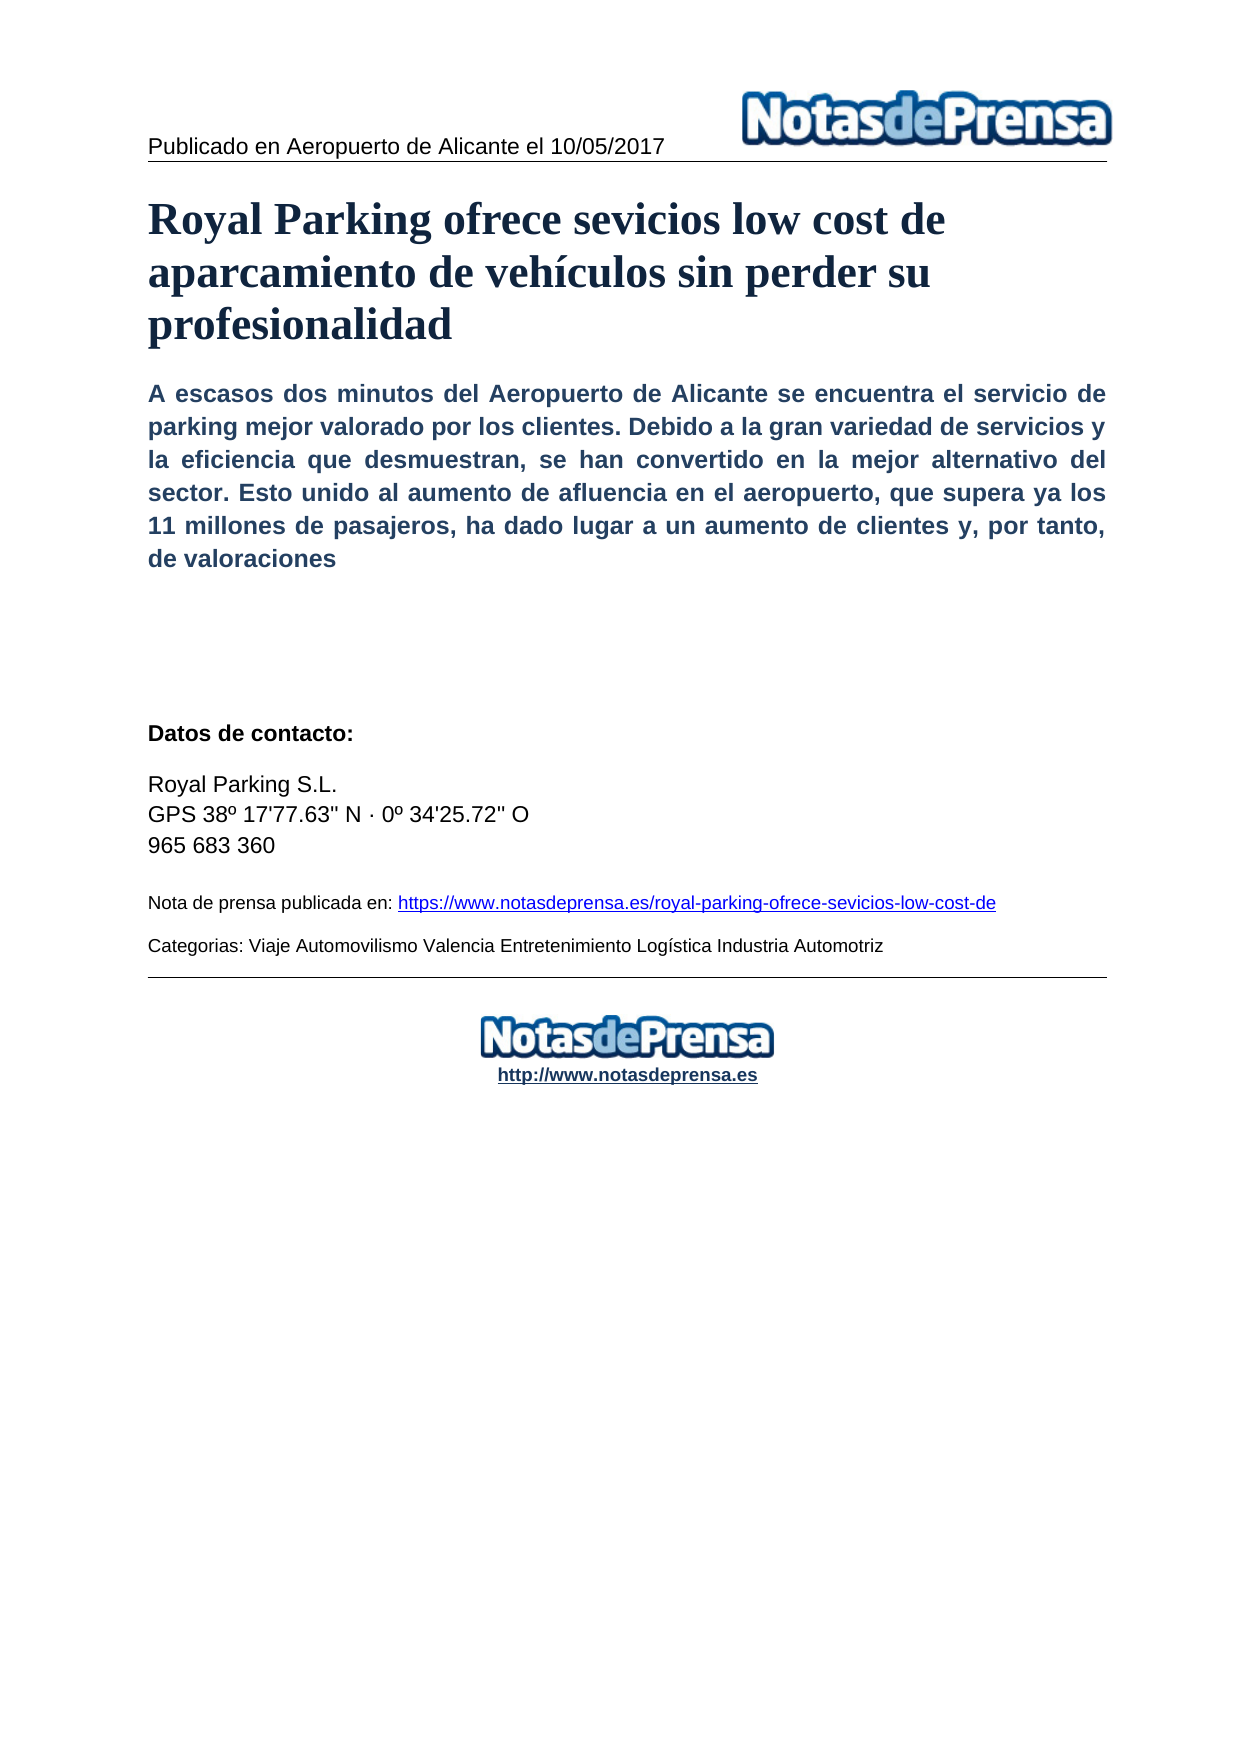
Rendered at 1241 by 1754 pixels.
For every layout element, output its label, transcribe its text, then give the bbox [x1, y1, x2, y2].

picture [742, 90, 1113, 148]
subtitle Royal Parking ofrece sevicios low cost de aparcamiento de vehículos sin perder su profesionalidad [148, 192, 1107, 350]
text Publicado en Aeropuerto de Alicante el 10/05/2017 [148, 133, 1107, 161]
text http://www.notasdeprensa.es [148, 1064, 1107, 1086]
text Datos de contacto: [148, 720, 1107, 747]
text Royal Parking S.L. [148, 771, 1063, 798]
text Nota de prensa publicada en: https://www.notasdeprensa.es/royal-parking-ofrece-sevicios-low-cost-de [148, 892, 1107, 914]
text Categorias: Viaje Automovilismo Valencia Entretenimiento Logística Industria Automotriz [148, 934, 1107, 956]
text 965 683 360 [148, 832, 1063, 858]
text GPS 38º 17'77.63'' N · 0º 34'25.72'' O [148, 801, 1063, 828]
subtitle A escasos dos minutos del Aeropuerto de Alicante se encuentra el servicio de parking mejor valorado por los clientes. Debido a la gran variedad de servicios y la eficiencia que desmuestran, se han convertido en la mejor alternativo del sector. Esto unido al aumento de afluencia en el aeropuerto, que supera ya los 11 millones de pasajeros, ha dado lugar a un aumento de clientes y, por tanto, de valoraciones [148, 379, 1107, 573]
picture [480, 1014, 775, 1060]
